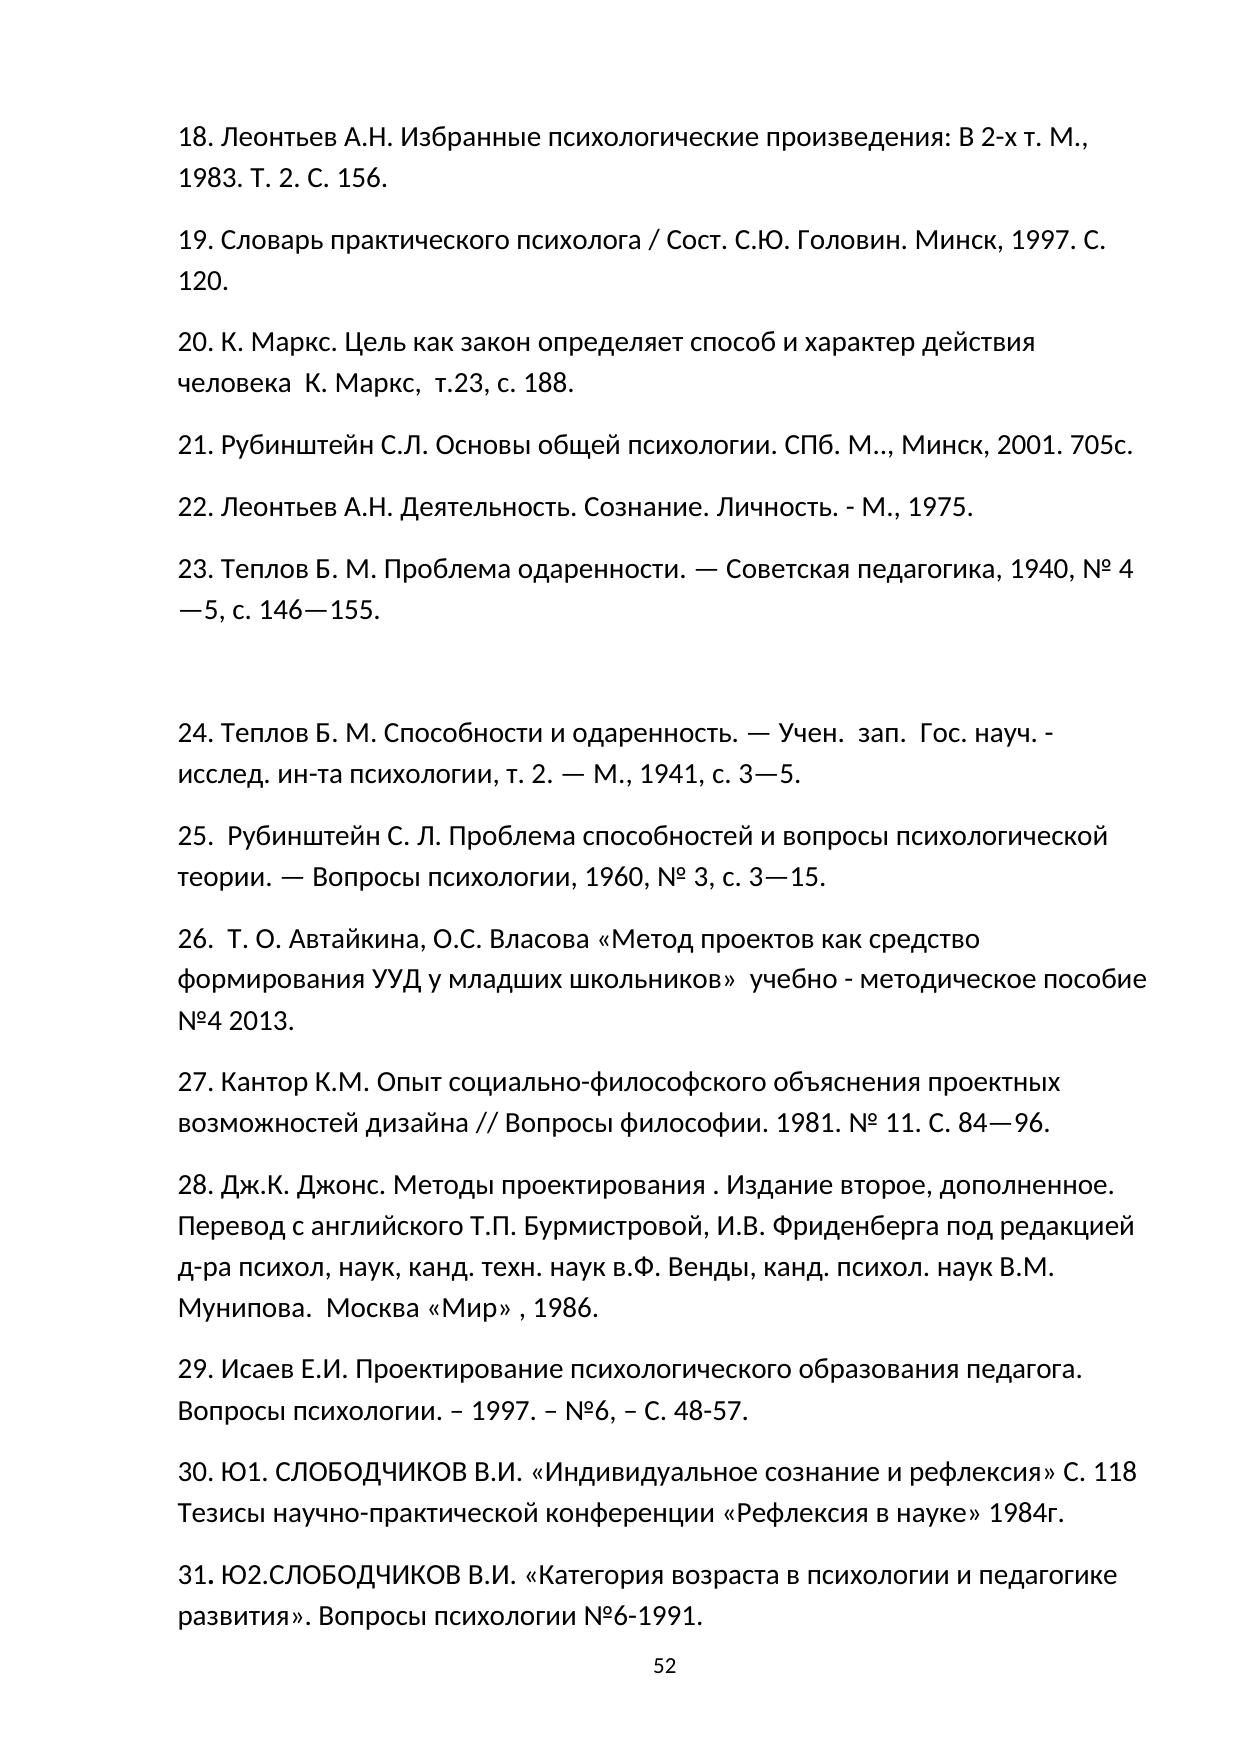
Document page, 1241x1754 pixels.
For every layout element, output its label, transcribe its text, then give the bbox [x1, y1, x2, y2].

text 24. Теплов Б. М. Способности и одаренность. — Учен. зап. Гос. науч. - исслед. ин-та психологии, т. 2. — М., 1941, с. 3—5. [177, 714, 1152, 791]
text 21. Рубинштейн С.Л. Основы общей психологии. СПб. М.., Минск, 2001. 705с. [177, 426, 1152, 462]
text 23. Теплов Б. М. Проблема одаренности. — Советская педагогика, 1940, № 4—5, с. 146—155. [177, 550, 1152, 626]
text 29. Исаев Е.И. Проектирование психологического образования педагога. Вопросы психологии. – 1997. – №6, – С. 48-57. [177, 1351, 1152, 1427]
text 25. Рубинштейн С. Л. Проблема способностей и вопросы психологической теории. — Вопросы психологии, 1960, № 3, с. 3—15. [177, 817, 1152, 893]
text 20. К. Маркс. Цель как закон определяет способ и характер действия человека К. Маркс, т.23, с. 188. [177, 323, 1152, 400]
text 19. Словарь практического психолога / Сост. С.Ю. Головин. Минск, 1997. С. 120. [177, 221, 1152, 297]
text 26. Т. О. Автайкина, О.С. Власова «Метод проектов как средство формирования УУД у младших школьников» учебно - методическое пособие №4 2013. [177, 920, 1152, 1037]
text 30. Ю1. СЛОБОДЧИКОВ В.И. «Индивидуальное сознание и рефлексия» С. 118 Тезисы научно-практической конференции «Рефлексия в науке» 1984г. [177, 1453, 1152, 1530]
text 31. Ю2.СЛОБОДЧИКОВ В.И. «Категория возраста в психологии и педагогике развития». Вопросы психологии №6-1991. [177, 1556, 1152, 1633]
text 28. Дж.К. Джонс. Методы проектирования . Издание второе, дополненное. Перевод с английского Т.П. Бурмистровой, И.В. Фриденберга под редакцией д-ра психол, наук, канд. техн. наук в.Ф. Венды, канд. психол. наук В.М. Мунипова. Москва «Мир» , 1986. [177, 1166, 1152, 1324]
text 27. Кантор К.М. Опыт социально-философского объяснения проектных возможностей дизайна // Вопросы философии. 1981. № 11. С. 84—96. [177, 1063, 1152, 1140]
text 18. Леонтьев А.Н. Избранные психологические произведения: В 2-х т. М., 1983. Т. 2. С. 156. [177, 118, 1152, 195]
text 22. Леонтьев А.Н. Деятельность. Сознание. Личность. - М., 1975. [177, 488, 1152, 524]
